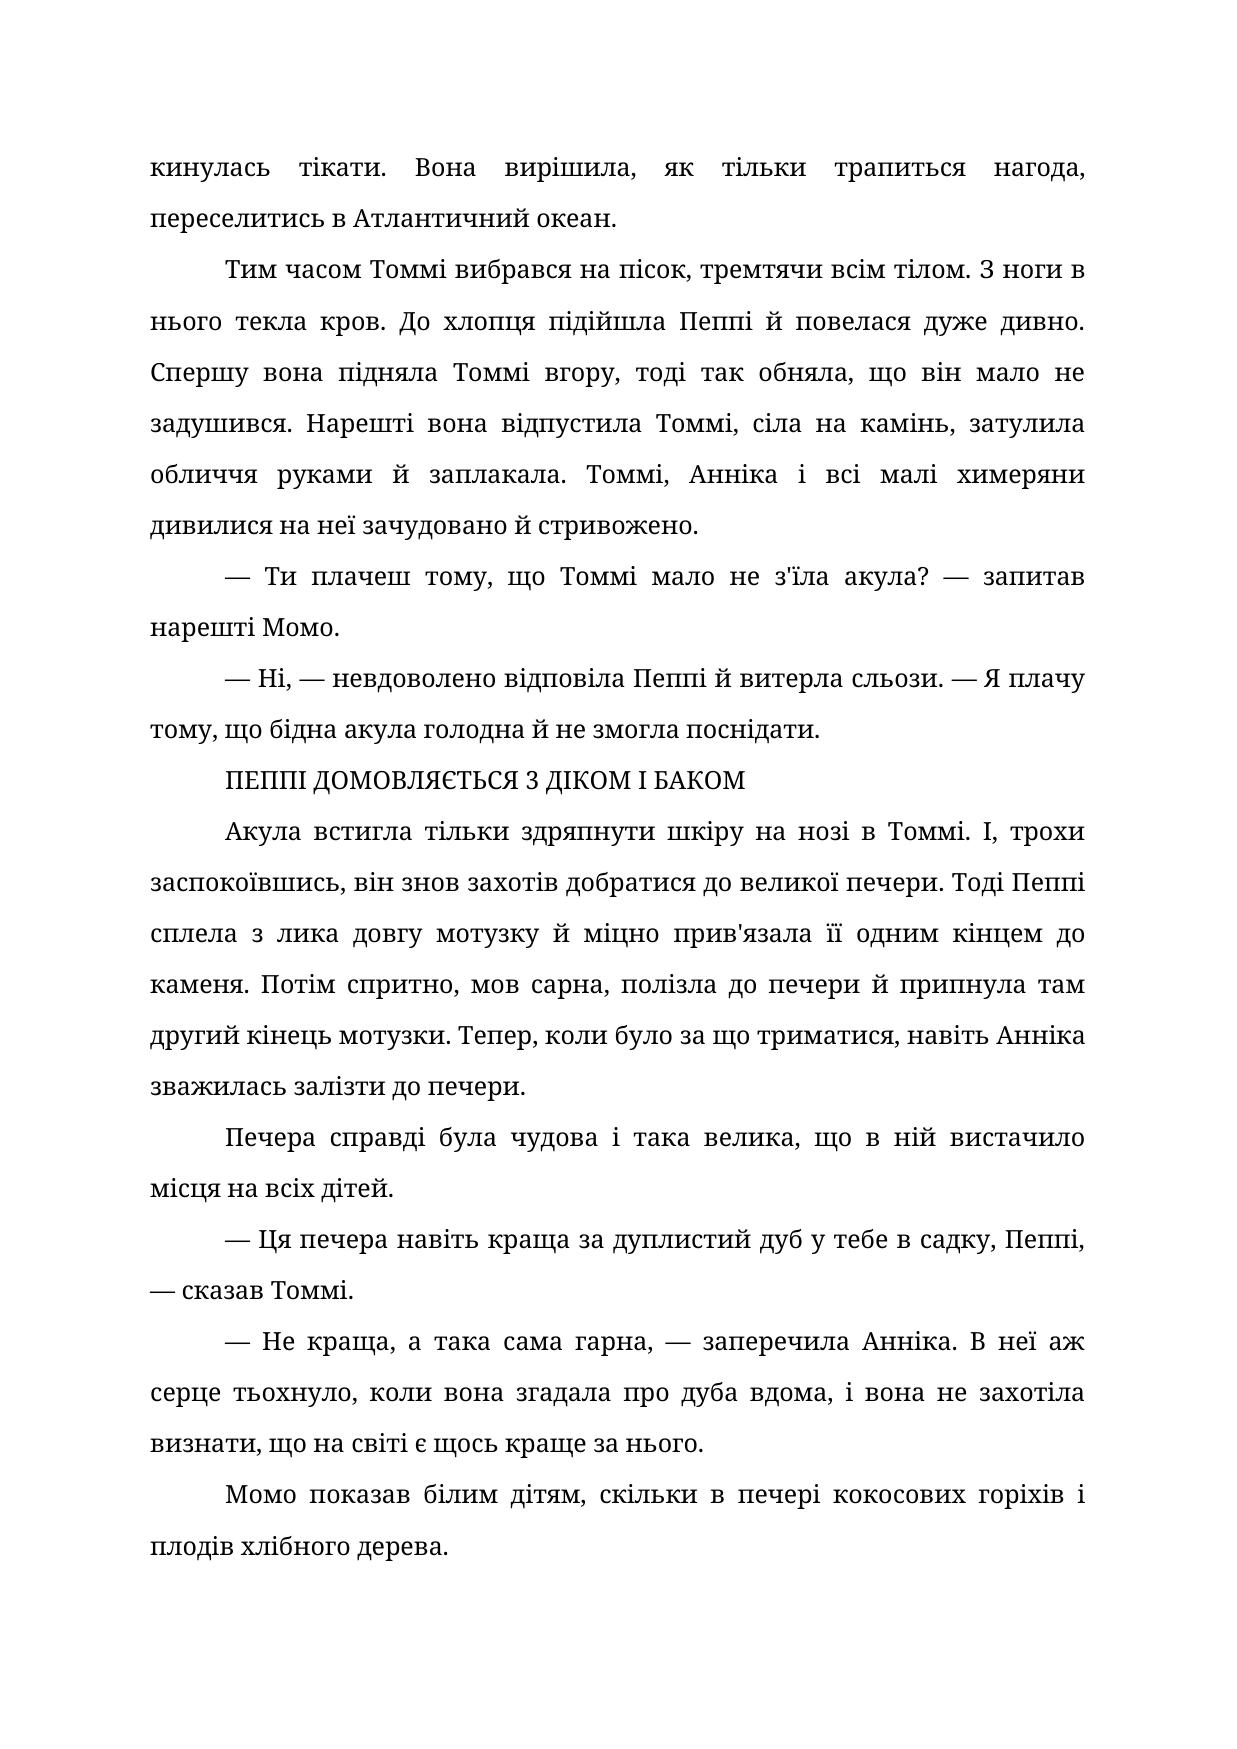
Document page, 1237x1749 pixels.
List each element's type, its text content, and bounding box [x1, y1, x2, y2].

text — Не краща, а така сама гарна, — заперечила Анніка. В неї аж серце тьохнуло, коли вона згадала про дуба вдома, і вона не захотіла визнати, що на світі є щось краще за нього. [150, 1324, 1086, 1460]
text — Ця печера навіть краща за дуплистий дуб у тебе в садку, Пеппі, — сказав Томмі. [150, 1222, 1086, 1307]
text Акула встигла тільки здряпнути шкіру на нозі в Томмі. І, трохи заспокоївшись, він знов захотів добратися до великої печери. Тоді Пеппі сплела з лика довгу мотузку й міцно прив'язала її одним кінцем до каменя. Потім спритно, мов сарна, полізла до печери й припнула там другий кінець мотузки. Тепер, коли було за що триматися, навіть Анніка зважилась залізти до печери. [150, 813, 1086, 1103]
text Момо показав білим дітям, скільки в печері кокосових горіхів і плодів хлібного дерева. [150, 1477, 1086, 1562]
text — Ти плачеш тому, що Томмі мало не з'їла акула? — запитав нарешті Момо. [150, 558, 1086, 643]
text Печера справді була чудова і така велика, що в ній вистачило місця на всіх дітей. [150, 1120, 1086, 1205]
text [150, 150, 1086, 235]
text ПЕППІ ДОМОВЛЯЄТЬСЯ 3 ДІКОМ І БАКОМ [150, 762, 1086, 797]
text — Ні, — невдоволено відповіла Пеппі й витерла сльози. — Я плачу тому, що бідна акула голодна й не змогла поснідати. [150, 660, 1086, 746]
text Тим часом Томмі вибрався на пісок, тремтячи всім тілом. З ноги в нього текла кров. До хлопця підійшла Пеппі й повелася дуже дивно. Спершу вона підняла Томмі вгору, тоді так обняла, що він мало не задушився. Нарешті вона відпустила Томмі, сіла на камінь, затулила обличчя руками й заплакала. Томмі, Анніка і всі малі химеряни дивилися на неї зачудовано й стривожено. [150, 252, 1086, 541]
